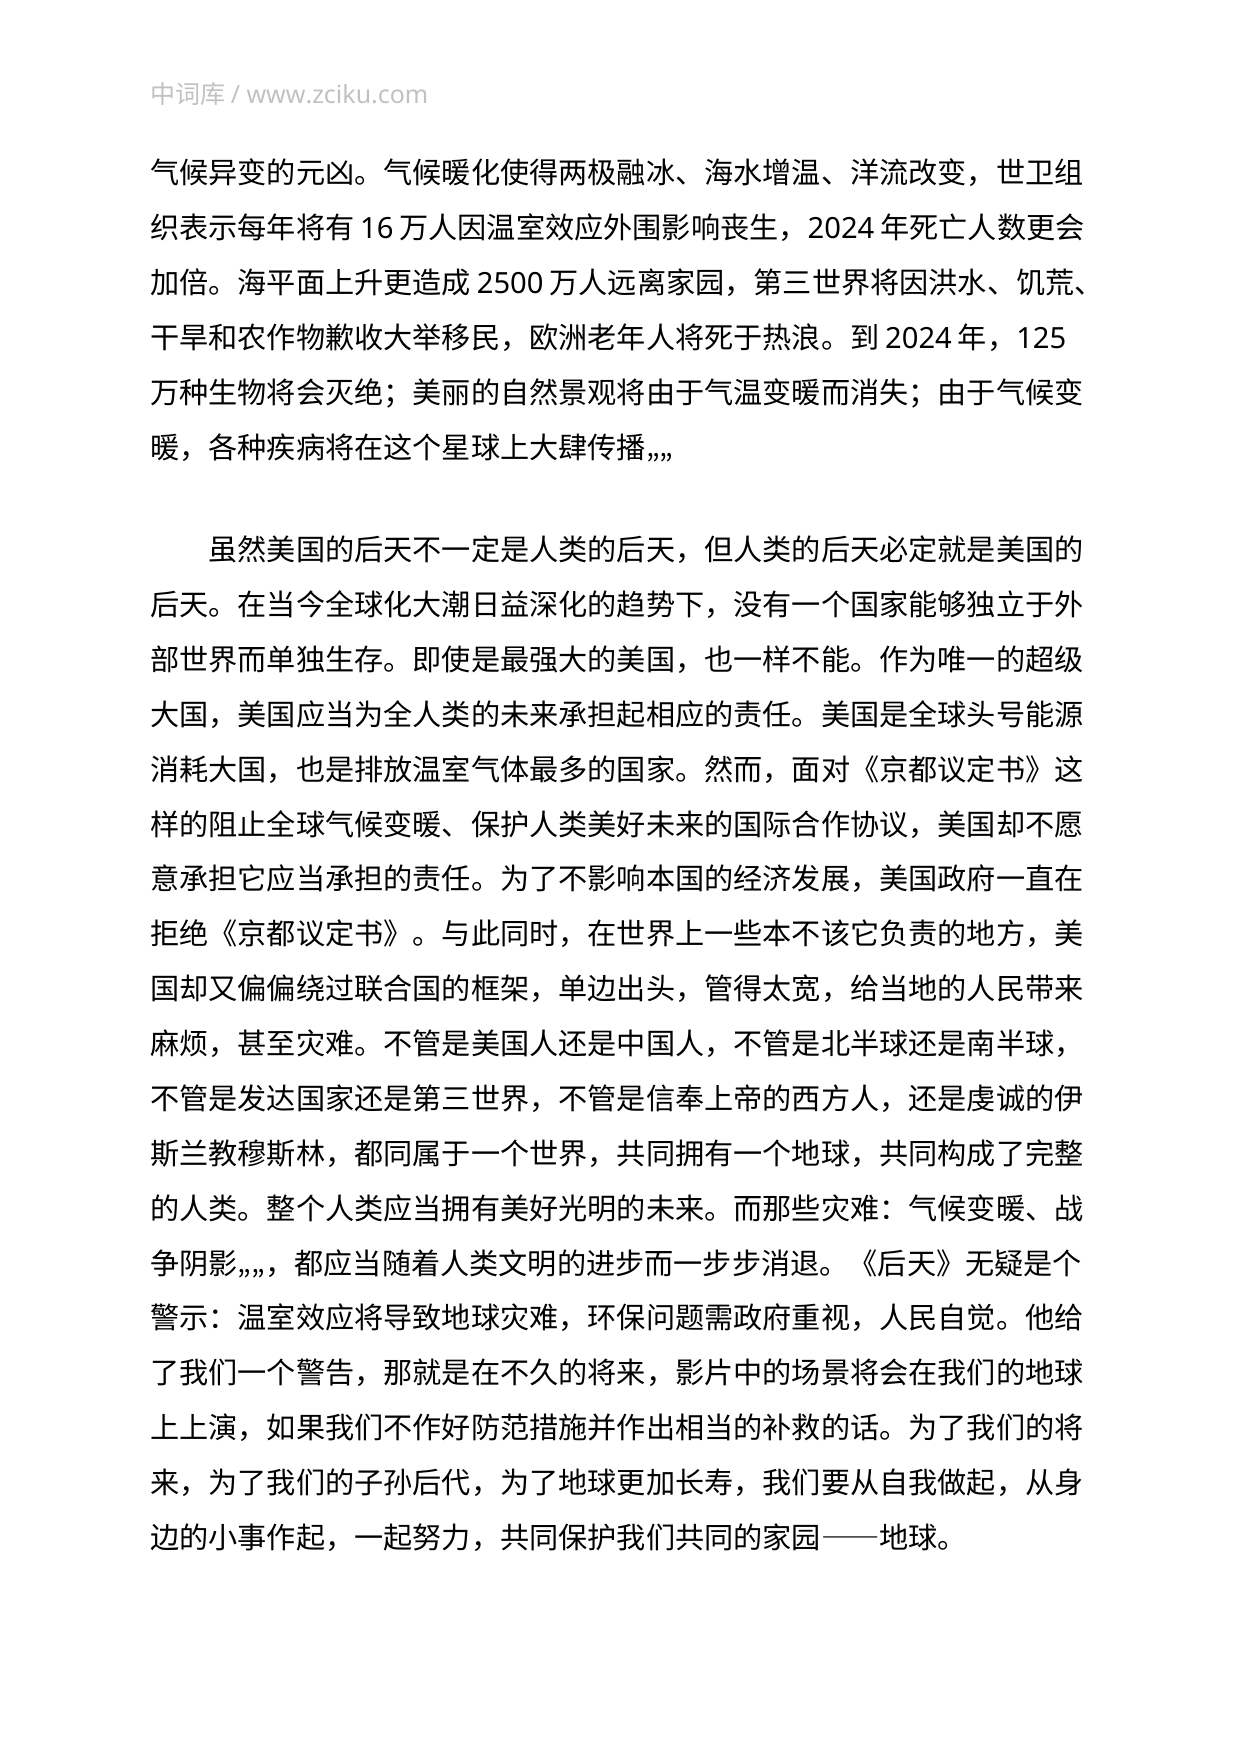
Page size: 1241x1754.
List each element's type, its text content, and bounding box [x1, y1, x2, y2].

text 虽然美国的后天不一定是人类的后天，但人类的后天必定就是美国的后天。在当今全球化大潮日益深化的趋势下，没有一个国家能够独立于外部世界而单独生存。即使是最强大的美国，也一样不能。作为唯一的超级大国，美国应当为全人类的未来承担起相应的责任。美国是全球头号能源消耗大国，也是排放温室气体最多的国家。然而，面对《京都议定书》这样的阻止全球气候变暖、保护人类美好未来的国际合作协议，美国却不愿意承担它应当承担的责任。为了不影响本国的经济发展，美国政府一直在拒绝《京都议定书》。与此同时，在世界上一些本不该它负责的地方，美国却又偏偏绕过联合国的框架，单边出头，管得太宽，给当地的人民带来麻烦，甚至灾难。不管是美国人还是中国人，不管是北半球还是南半球，不管是发达国家还是第三世界，不管是信奉上帝的西方人，还是虔诚的伊斯兰教穆斯林，都同属于一个世界，共同拥有一个地球，共同构成了完整的人类。整个人类应当拥有美好光明的未来。而那些灾难：气候变暖、战争阴影„„，都应当随着人类文明的进步而一步步消退。《后天》无疑是个警示：温室效应将导致地球灾难，环保问题需政府重视，人民自觉。他给了我们一个警告，那就是在不久的将来，影片中的场景将会在我们的地球上上演，如果我们不作好防范措施并作出相当的补救的话。为了我们的将来，为了我们的子孙后代，为了地球更加长寿，我们要从自我做起，从身边的小事作起，一起努力，共同保护我们共同的家园——地球。 [150, 527, 1090, 1557]
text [150, 150, 1090, 467]
